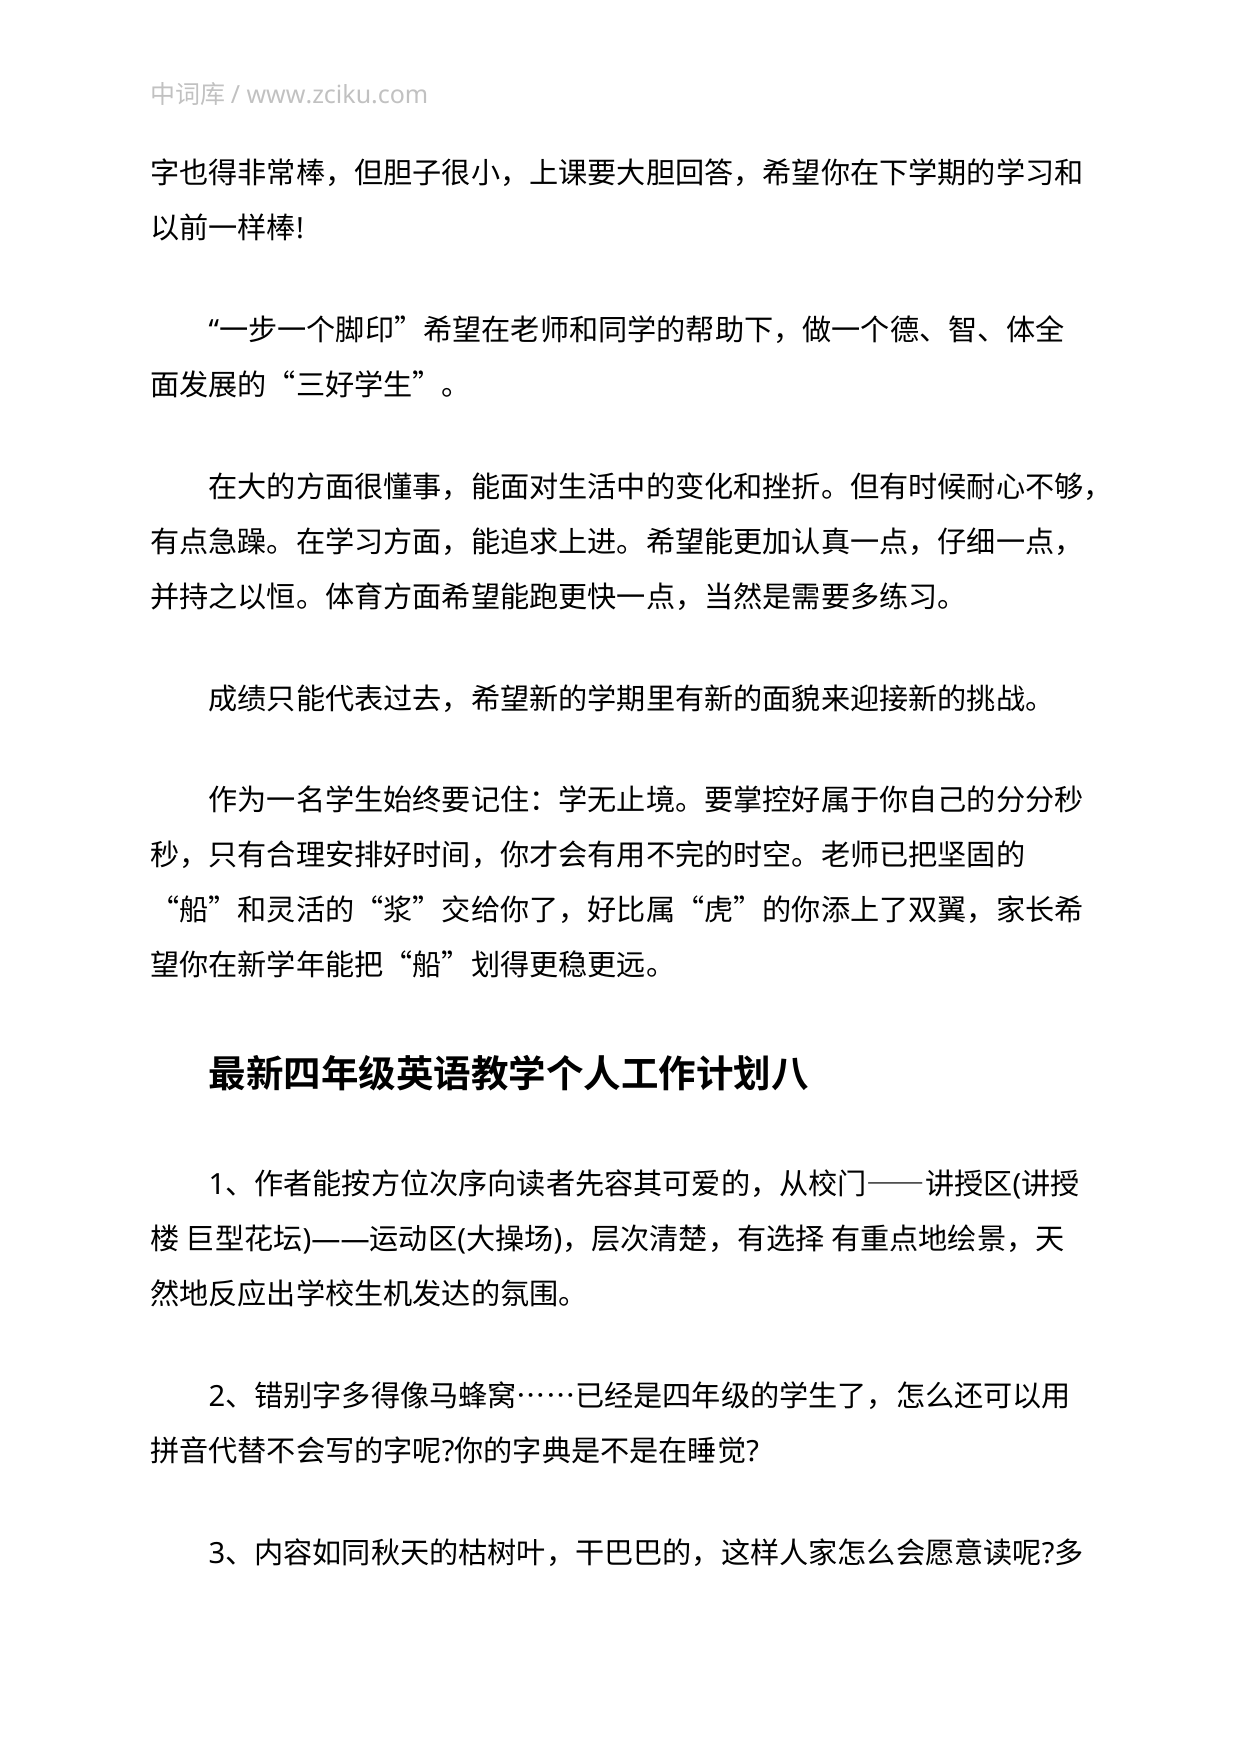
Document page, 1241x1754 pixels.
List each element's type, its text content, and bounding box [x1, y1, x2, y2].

text 成绩只能代表过去，希望新的学期里有新的面貌来迎接新的挑战。 [150, 675, 1090, 717]
text 在大的方面很懂事，能面对生活中的变化和挫折。但有时候耐心不够，有点急躁。在学习方面，能追求上进。希望能更加认真一点，仔细一点，并持之以恒。体育方面希望能跑更快一点，当然是需要多练习。 [150, 464, 1090, 616]
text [150, 1529, 1090, 1572]
text “一步一个脚印”希望在老师和同学的帮助下，做一个德、智、体全面发展的“三好学生”。 [150, 307, 1090, 404]
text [150, 150, 1090, 247]
text 2、错别字多得像马蜂窝……已经是四年级的学生了，怎么还可以用拼音代替不会写的字呢?你的字典是不是在睡觉? [150, 1373, 1090, 1470]
text 1、作者能按方位次序向读者先容其可爱的，从校门——讲授区(讲授楼 巨型花坛)——运动区(大操场)，层次清楚，有选择 有重点地绘景，天然地反应出学校生机发达的氛围。 [150, 1161, 1090, 1313]
text 最新四年级英语教学个人工作计划八 [150, 1043, 1090, 1098]
text 作为一名学生始终要记住：学无止境。要掌控好属于你自己的分分秒秒，只有合理安排好时间，你才会有用不完的时空。老师已把坚固的“船”和灵活的“浆”交给你了，好比属“虎”的你添上了双翼，家长希望你在新学年能把“船”划得更稳更远。 [150, 777, 1090, 984]
